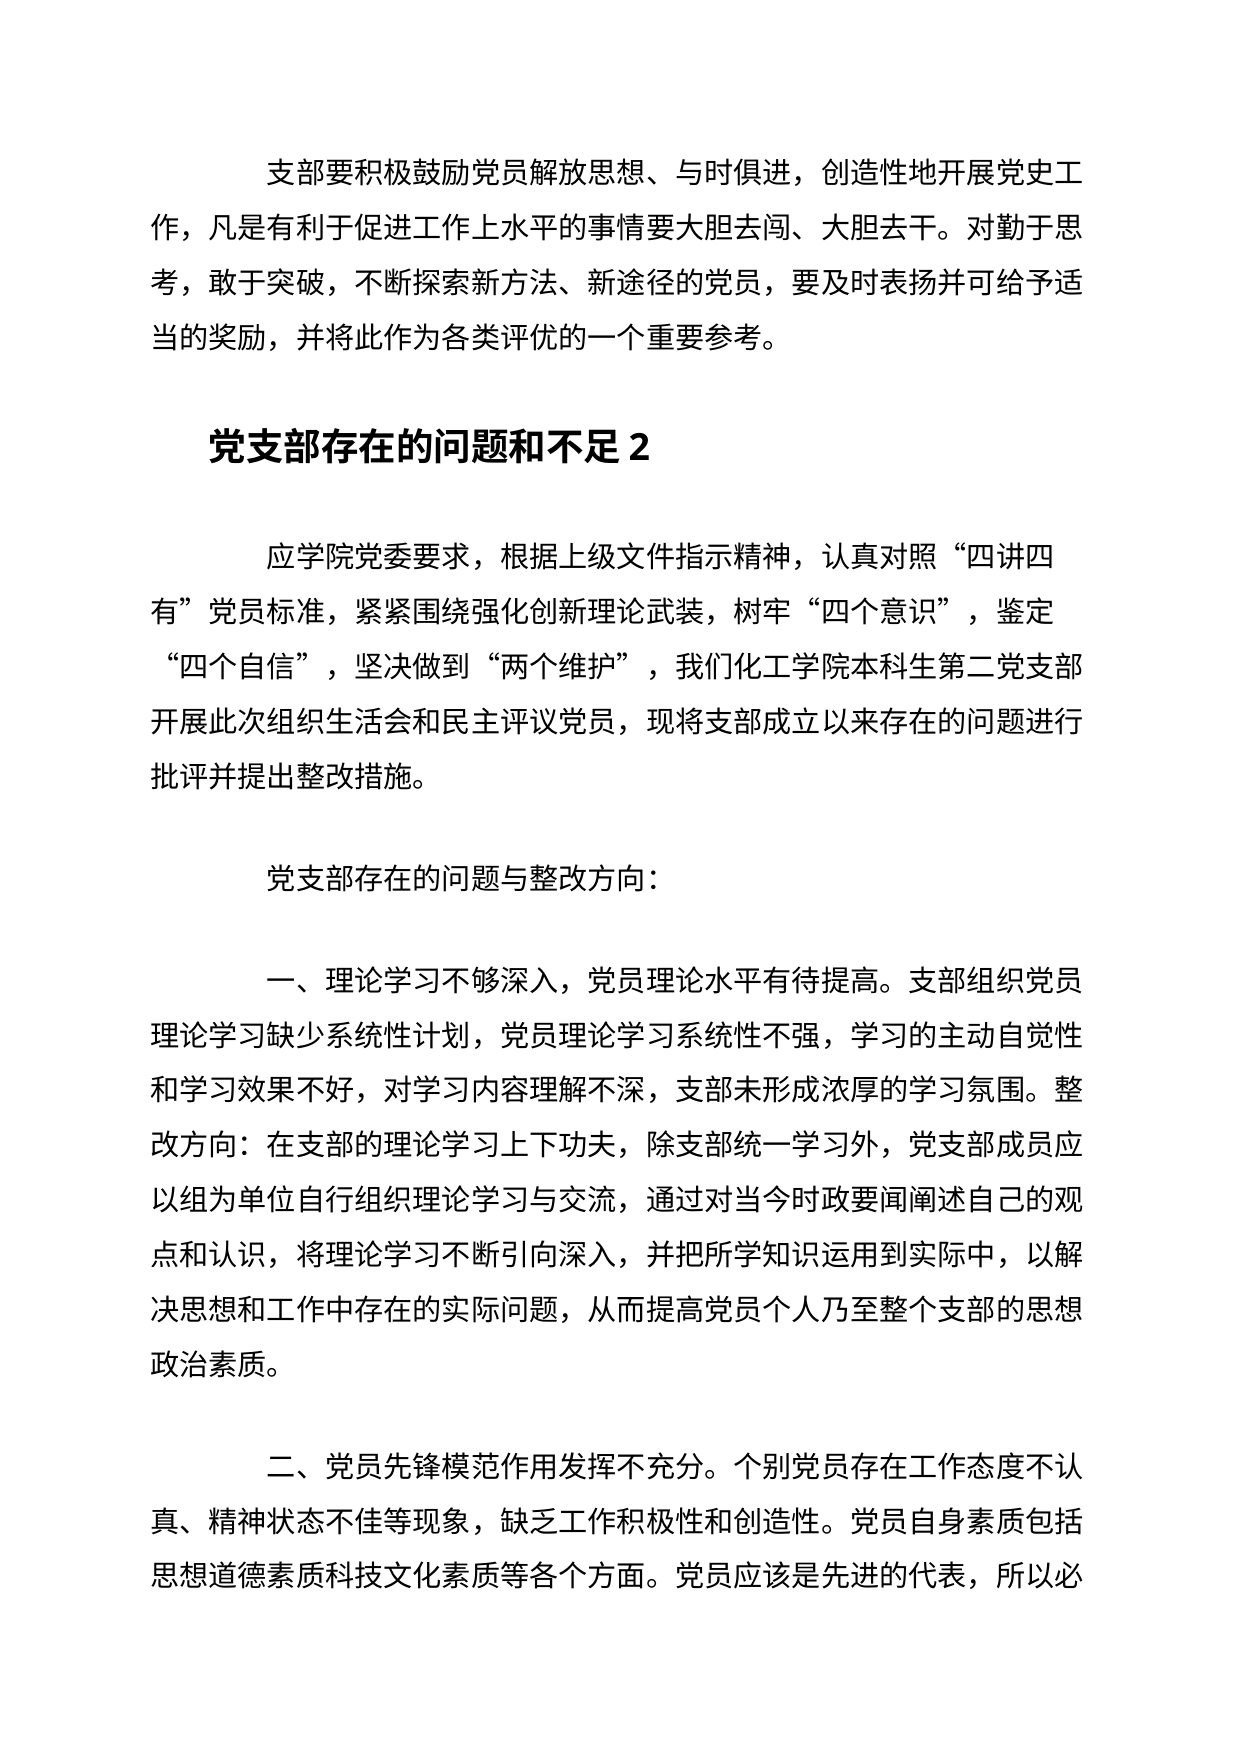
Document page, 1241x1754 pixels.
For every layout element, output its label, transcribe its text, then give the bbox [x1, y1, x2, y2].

text 应学院党委要求，根据上级文件指示精神，认真对照“四讲四有”党员标准，紧紧围绕强化创新理论武装，树牢“四个意识”，鉴定“四个自信”，坚决做到“两个维护”，我们化工学院本科生第二党支部开展此次组织生活会和民主评议党员，现将支部成立以来存在的问题进行批评并提出整改措施。 [150, 534, 1090, 796]
text 党支部存在的问题与整改方向： [150, 855, 1090, 898]
text 支部要积极鼓励党员解放思想、与时俱进，创造性地开展党史工作，凡是有利于促进工作上水平的事情要大胆去闯、大胆去干。对勤于思考，敢于突破，不断探索新方法、新途径的党员，要及时表扬并可给予适当的奖励，并将此作为各类评优的一个重要参考。 [150, 150, 1090, 357]
text 党支部存在的问题和不足2 [150, 416, 1090, 471]
text 一、理论学习不够深入，党员理论水平有待提高。支部组织党员理论学习缺少系统性计划，党员理论学习系统性不强，学习的主动自觉性和学习效果不好，对学习内容理解不深，支部未形成浓厚的学习氛围。整改方向：在支部的理论学习上下功夫，除支部统一学习外，党支部成员应以组为单位自行组织理论学习与交流，通过对当今时政要闻阐述自己的观点和认识，将理论学习不断引向深入，并把所学知识运用到实际中，以解决思想和工作中存在的实际问题，从而提高党员个人乃至整个支部的思想政治素质。 [150, 957, 1090, 1384]
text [150, 1443, 1090, 1595]
